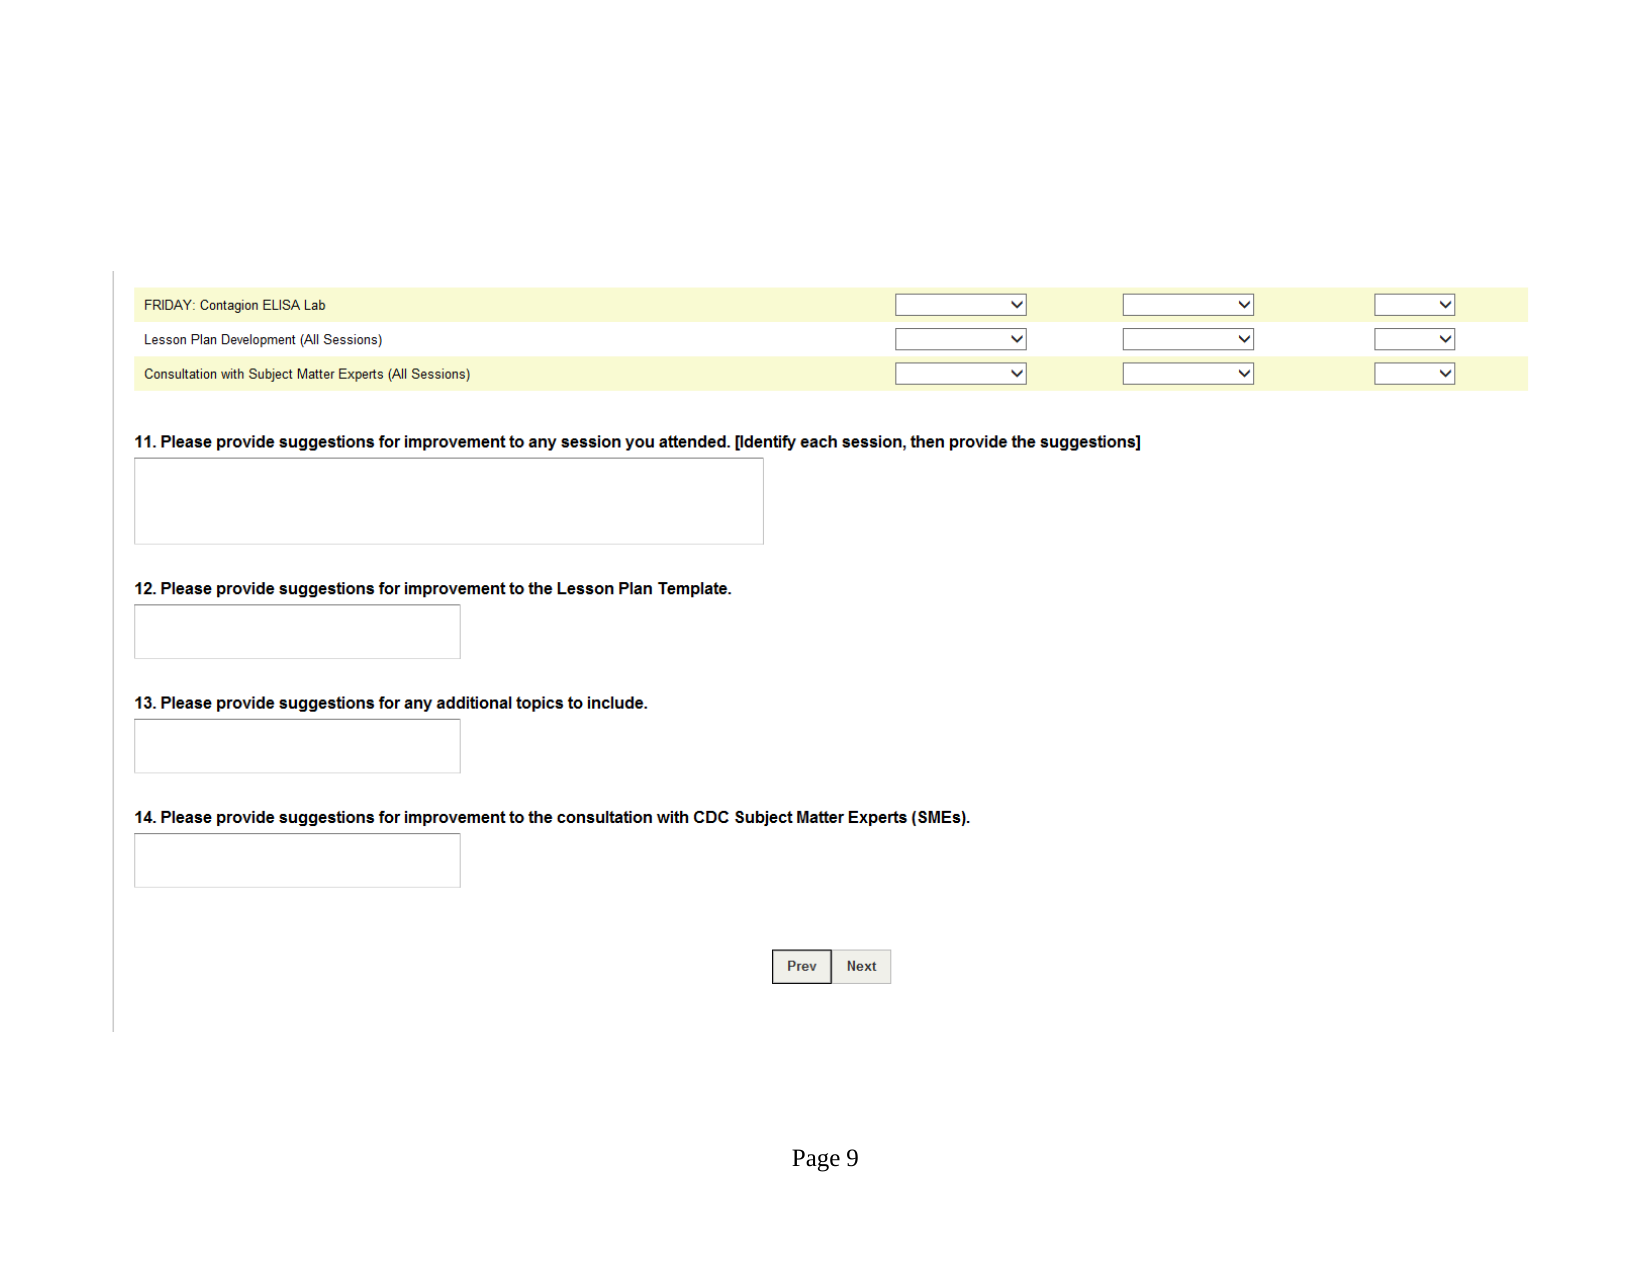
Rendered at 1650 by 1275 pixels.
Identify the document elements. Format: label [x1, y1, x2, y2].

picture [112, 271, 1543, 1032]
